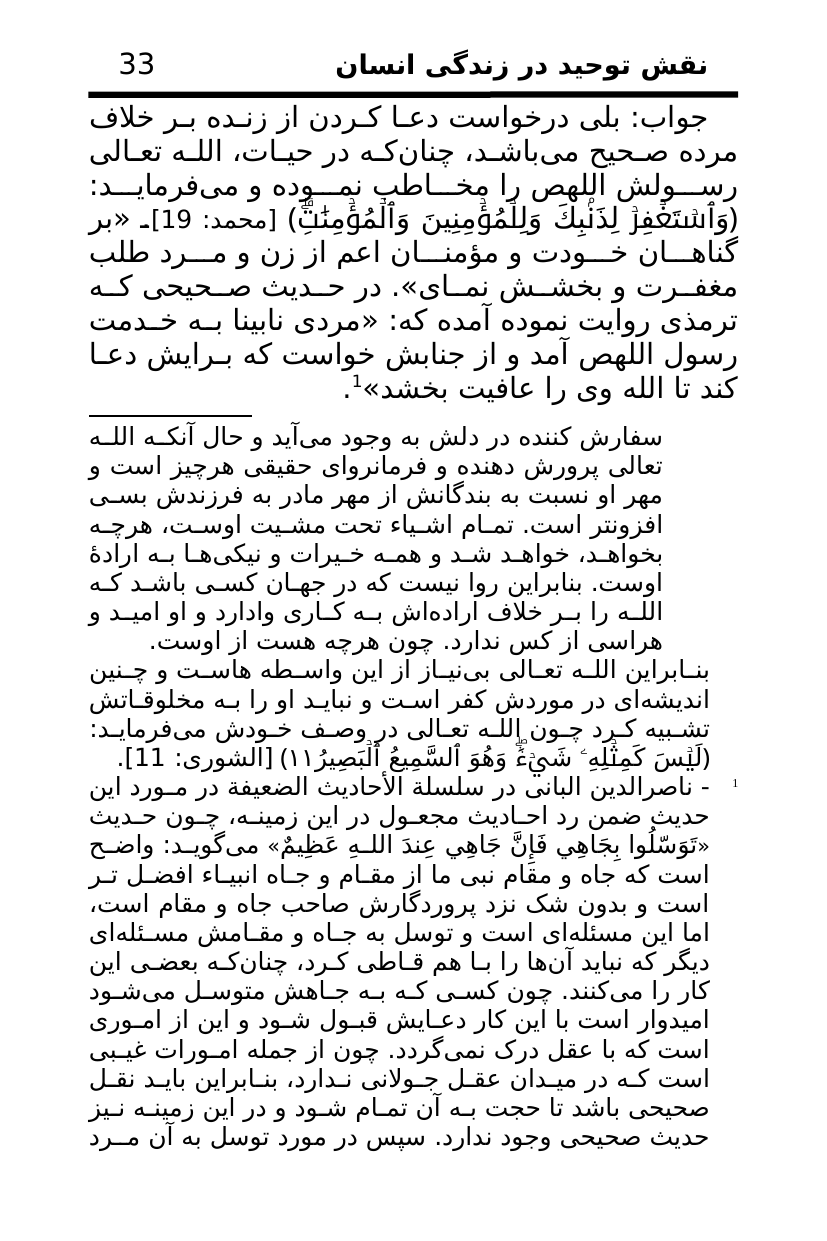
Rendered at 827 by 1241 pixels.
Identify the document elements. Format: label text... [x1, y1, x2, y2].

text جواب: بلی درخواست دعا کردن از زنده بر خلاف مرده صحیح می‌باشد، چنان‌که در حیات، الله تعالی رسولش اللهص را مخاطب نموده و می‌فرماید: ﴿وَٱسۡتَغۡفِرۡ لِذَنۢبِكَ وَلِلۡمُؤۡمِنِينَ وَٱلۡمُؤۡمِنَٰتِۗ﴾ [محمد: 19]. «بر گناهان خودت و مؤمنان اعم از زن و مرد طلب مغفرت و بخشش نمای». در حدیث صحیحی که ترمذی روایت نموده آمده که: «مردی نابینا به خدمت رسول اللهص آمد و از جنابش خواست که برایش دعا کند تا الله وی را عافیت بخشد». [89, 100, 738, 406]
